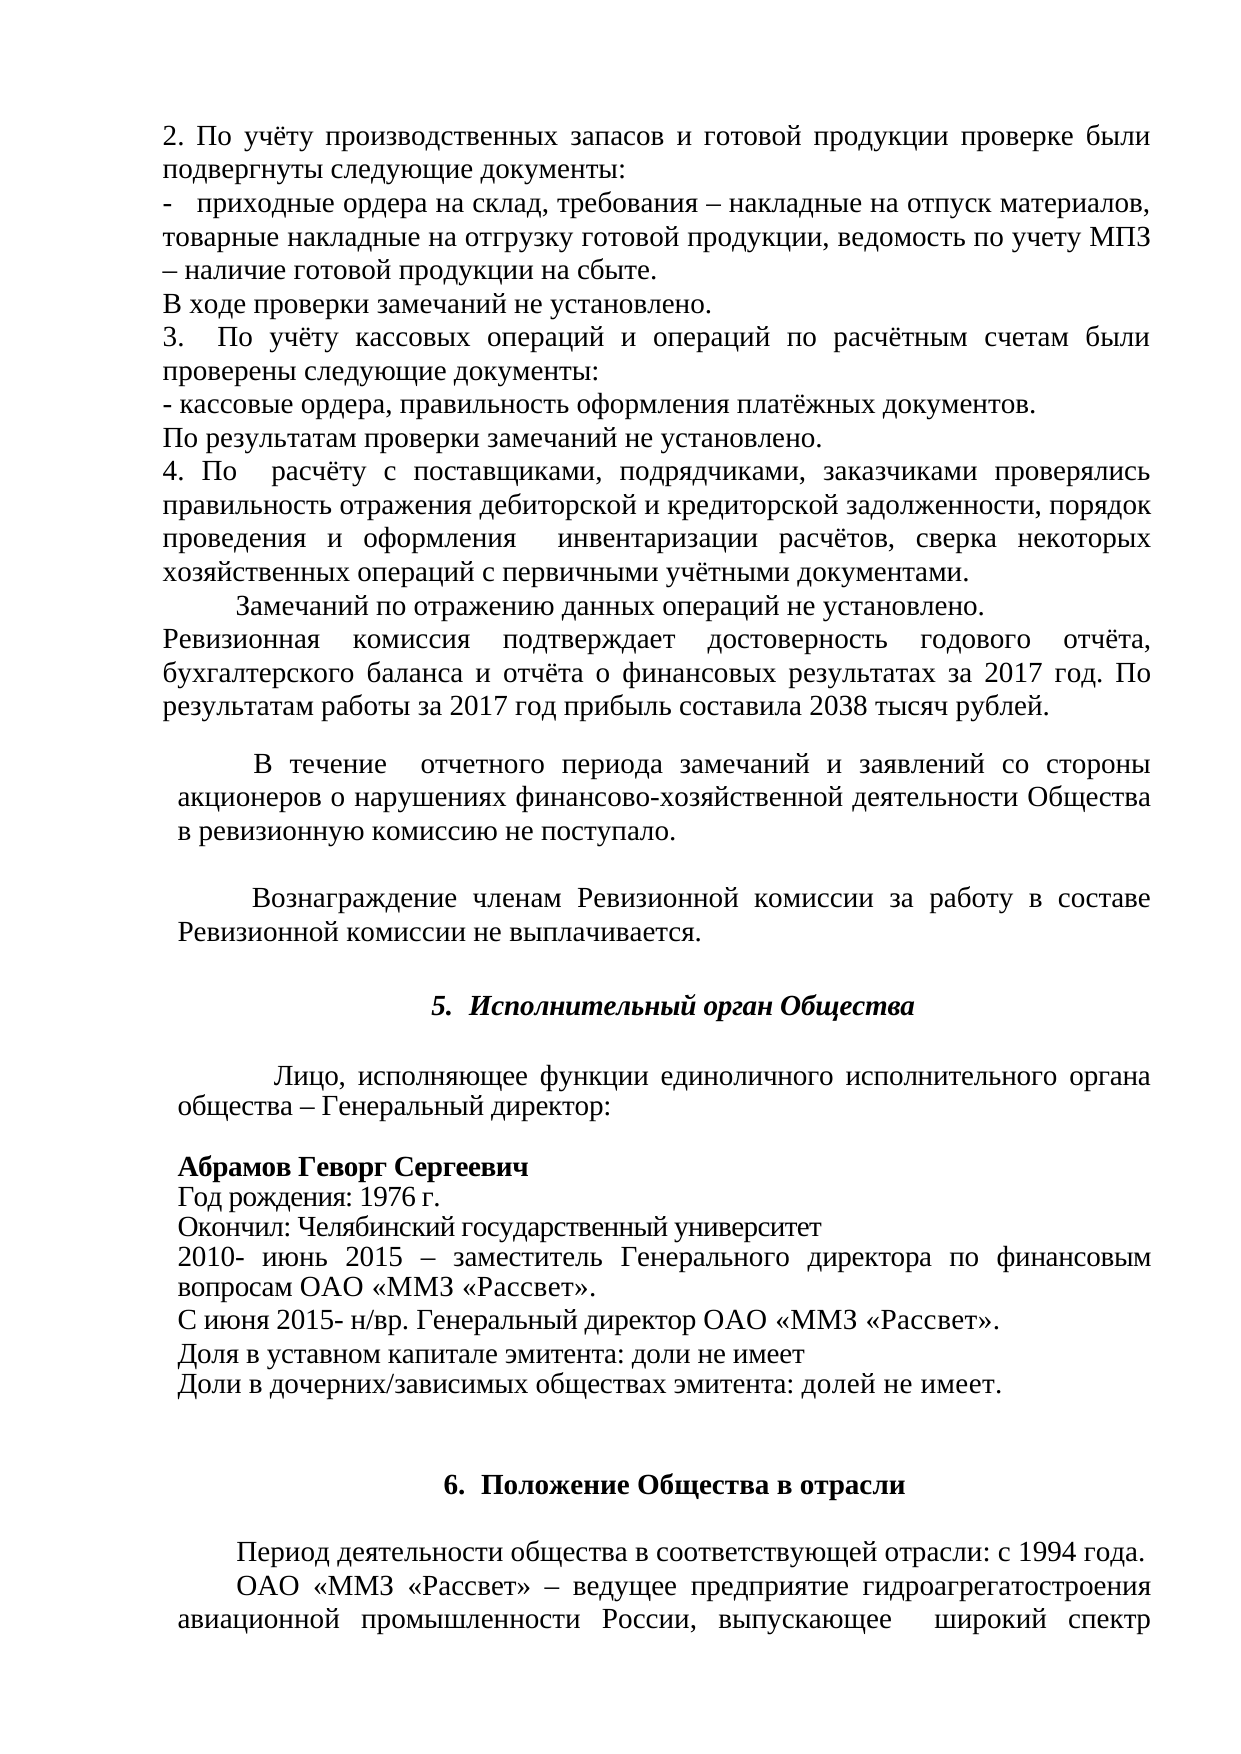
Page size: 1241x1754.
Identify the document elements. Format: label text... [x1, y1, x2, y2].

text По результатам проверки замечаний не установлено. [162, 420, 1152, 453]
text Доля в уставном капитале эмитента: доли не имеет [177, 1336, 1088, 1369]
text 2010- июнь 2015 – заместитель Генерального директора по финансовым вопросам ОАО «ММЗ «Рассвет». [177, 1242, 1152, 1302]
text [177, 1568, 1152, 1635]
text Период деятельности общества в соответствующей отрасли: с 1994 года. [177, 1534, 1152, 1568]
text Вознаграждение членам Ревизионной комиссии за работу в составе Ревизионной комиссии не выплачивается. [177, 880, 1152, 947]
text В течение отчетного периода замечаний и заявлений со стороны акционеров о нарушениях финансово-хозяйственной деятельности Общества в ревизионную комиссию не поступало. [177, 746, 1152, 847]
text - приходные ордера на склад, требования – накладные на отпуск материалов, товарные накладные на отгрузку готовой продукции, ведомость по учету МПЗ – наличие готовой продукции на сбыте. [162, 185, 1152, 286]
subtitle Исполнительный орган Общества [197, 988, 1152, 1021]
text 4. По расчёту с поставщиками, подрядчиками, заказчиками проверялись правильность отражения дебиторской и кредиторской задолженности, порядок проведения и оформления инвентаризации расчётов, сверка некоторых хозяйственных операций с первичными учётными документами. [162, 453, 1152, 588]
list Положение Общества в отрасли [197, 1467, 1152, 1501]
text Год рождения: 1976 г. [177, 1182, 1152, 1212]
text Замечаний по отражению данных операций не установлено. [162, 588, 1152, 621]
text Лицо, исполняющее функции единоличного исполнительного органа общества – Генеральный директор: [177, 1062, 1152, 1122]
text - кассовые ордера, правильность оформления платёжных документов. [162, 386, 1152, 420]
text Окончил: Челябинский государственный университет [177, 1212, 1152, 1242]
text С июня 2015- н/вр. Генеральный директор ОАО «ММЗ «Рассвет». [177, 1302, 1088, 1336]
text 2. По учёту производственных запасов и готовой продукции проверке были подвергнуты следующие документы: [162, 118, 1152, 185]
text Ревизионная комиссия подтверждает достоверность годового отчёта, бухгалтерского баланса и отчёта о финансовых результатах за 2017 год. По результатам работы за 2017 год прибыль составила 2038 тысяч рублей. [162, 621, 1152, 722]
text Абрамов Геворг Сергеевич [177, 1152, 1152, 1182]
text В ходе проверки замечаний не установлено. [162, 286, 1152, 319]
text 3. По учёту кассовых операций и операций по расчётным счетам были проверены следующие документы: [162, 319, 1152, 386]
text Доли в дочерних/зависимых обществах эмитента: долей не имеет. [177, 1369, 1152, 1400]
